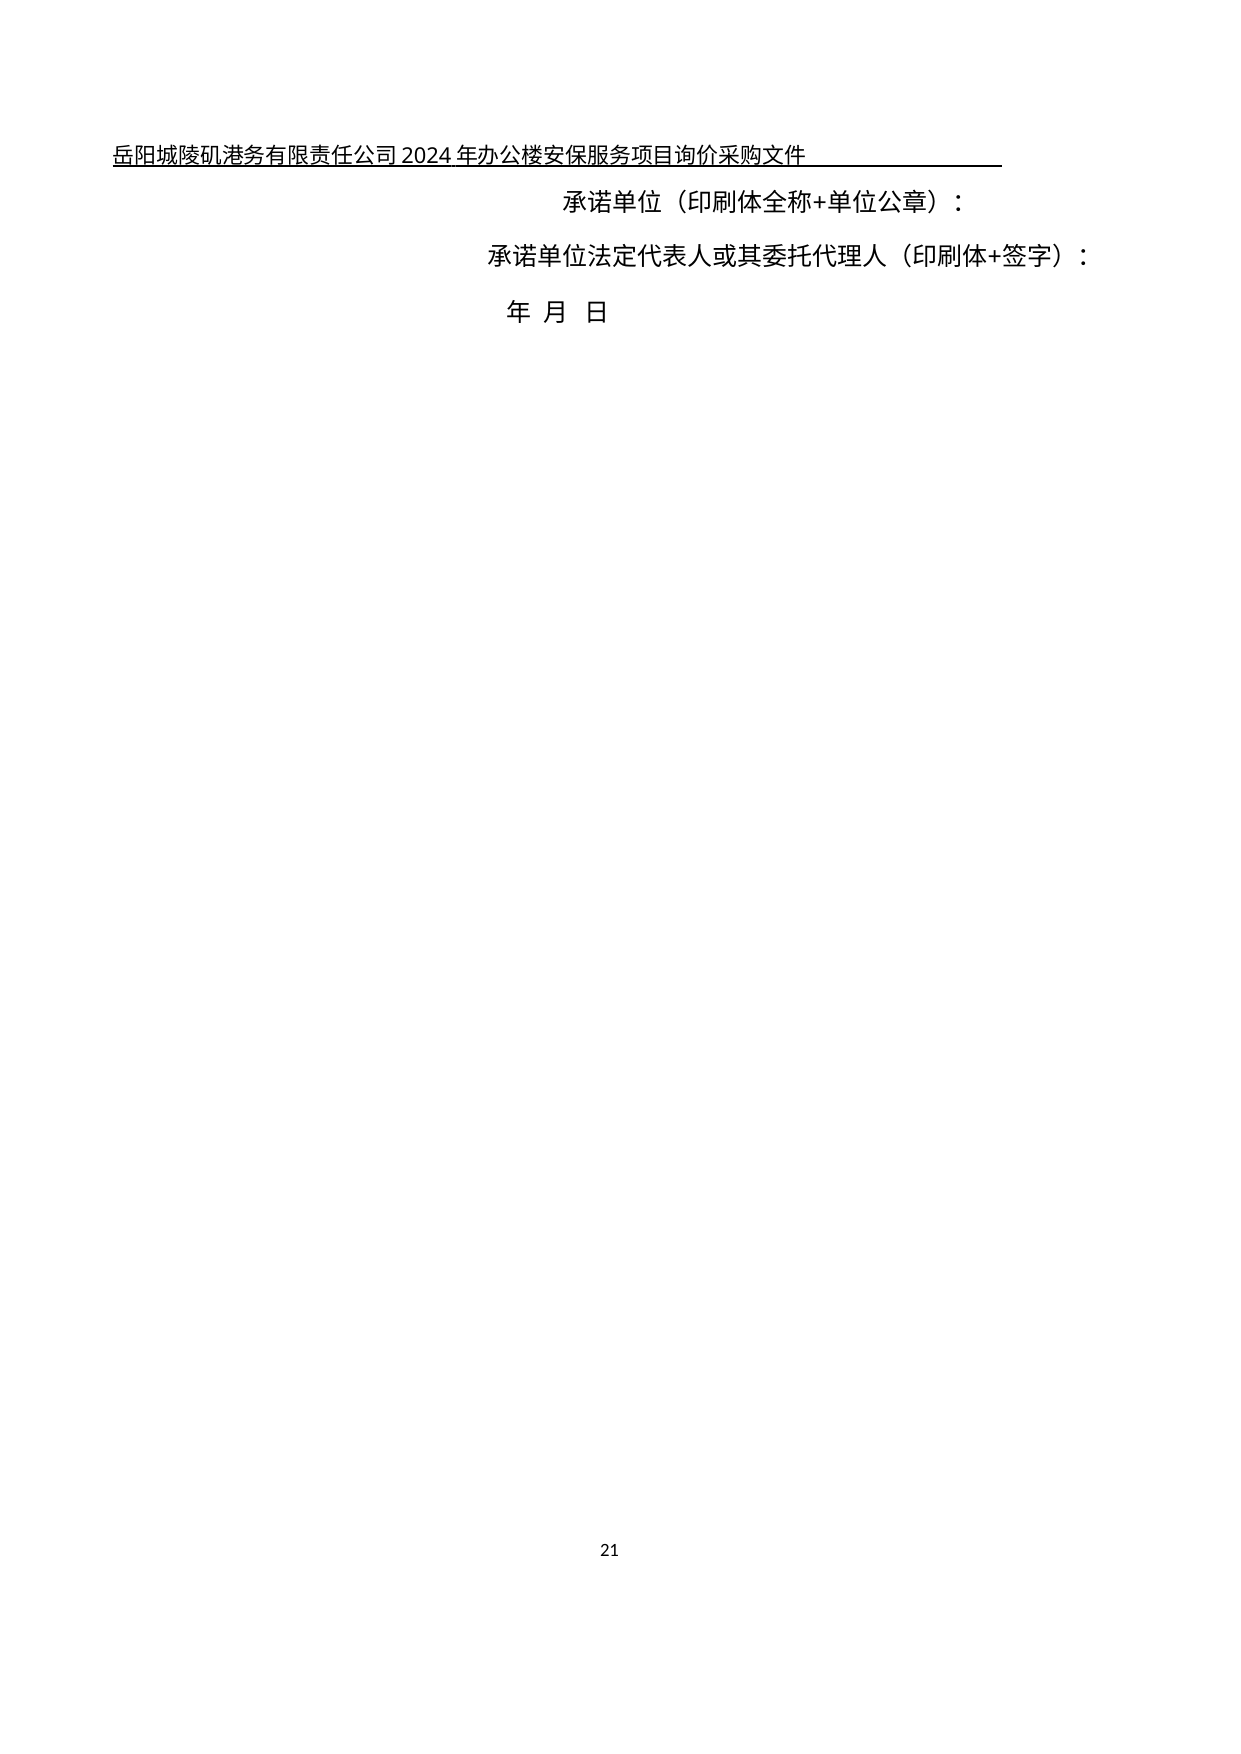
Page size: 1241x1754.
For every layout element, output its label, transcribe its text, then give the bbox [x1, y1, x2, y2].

text 年 月 日 [112, 291, 1128, 329]
text 承诺单位（印刷体全称+单位公章）： [112, 182, 1128, 219]
text 承诺单位法定代表人或其委托代理人（印刷体+签字）： [112, 237, 1128, 273]
